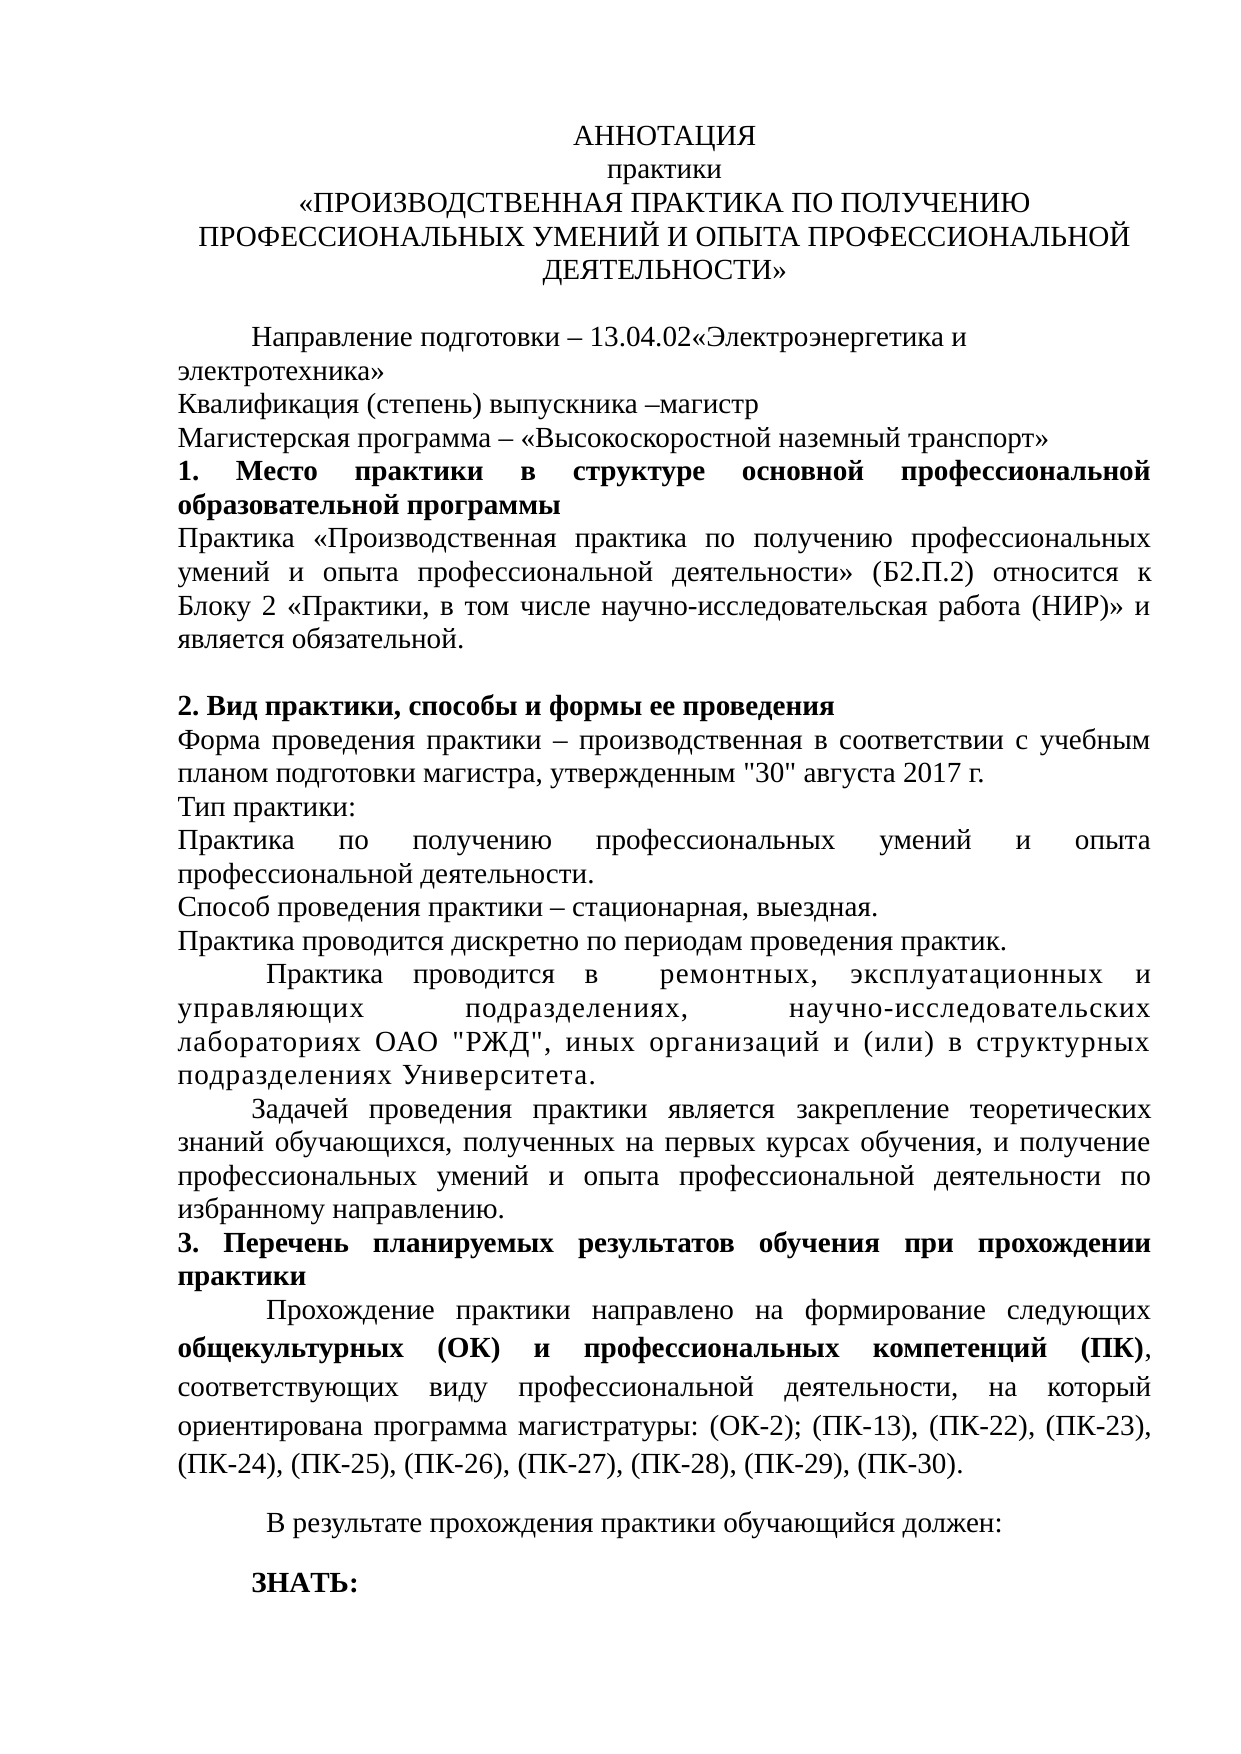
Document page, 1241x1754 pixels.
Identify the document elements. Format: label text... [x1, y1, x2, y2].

text Практика проводится в ремонтных, эксплуатационных и управляющих подразделениях, научно-исследовательских лабораториях ОАО "РЖД", иных организаций и (или) в структурных подразделениях Университета. [177, 957, 1152, 1091]
text Практика по получению профессиональных умений и опыта профессиональной деятельности. [177, 822, 1152, 889]
text АННОТАЦИЯ [177, 118, 1152, 152]
text Направление подготовки – 13.04.02«Электроэнергетика и электротехника» [177, 319, 1152, 386]
text 1. Место практики в структуре основной профессиональной образовательной программы [177, 453, 1152, 521]
text 2. Вид практики, способы и формы ее проведения [177, 688, 1152, 722]
text Форма проведения практики – производственная в соответствии с учебным планом подготовки магистра, утвержденным "30" августа 2017 г. [177, 722, 1152, 789]
text Знать: [177, 1565, 1152, 1598]
text Прохождение практики направлено на формирование следующих общекультурных (ОК) и профессиональных компетенций (ПК), соответствующих виду профессиональной деятельности, на который ориентирована программа магистратуры: (ОК-2); (ПК-13), (ПК-22), (ПК-23), (ПК-24), (ПК-25), (ПК-26), (ПК-27), (ПК-28), (ПК-29), (ПК-30). [177, 1292, 1152, 1480]
text практики [177, 152, 1152, 185]
text «Производственная практика ПО ПОЛУЧЕНИЮ ПРОФЕССИОНАЛЬНЫХ УМЕНИЙ И ОПЫТА ПРОФЕССИОНАЛЬНОЙ ДЕЯТЕЛЬНОСТИ» [177, 185, 1152, 286]
text Практика «Производственная практика по получению профессиональных умений и опыта профессиональной деятельности» (Б2.П.2) относится к Блоку 2 «Практики, в том числе научно-исследовательская работа (НИР)» и является обязательной. [177, 521, 1152, 655]
text Квалификация (степень) выпускника –магистр [177, 386, 1152, 420]
text Тип практики: [177, 789, 1152, 822]
text Практика проводится дискретно по периодам проведения практик. [177, 923, 1152, 957]
text Магистерская программа – «Высокоскоростной наземный транспорт» [177, 420, 1152, 453]
text 3. Перечень планируемых результатов обучения при прохождении практики [177, 1225, 1152, 1292]
text В результате прохождения практики обучающийся должен: [177, 1506, 1152, 1539]
text Задачей проведения практики является закрепление теоретических знаний обучающихся, полученных на первых курсах обучения, и получение профессиональных умений и опыта профессиональной деятельности по избранному направлению. [177, 1091, 1152, 1225]
text Способ проведения практики – стационарная, выездная. [177, 889, 1152, 923]
